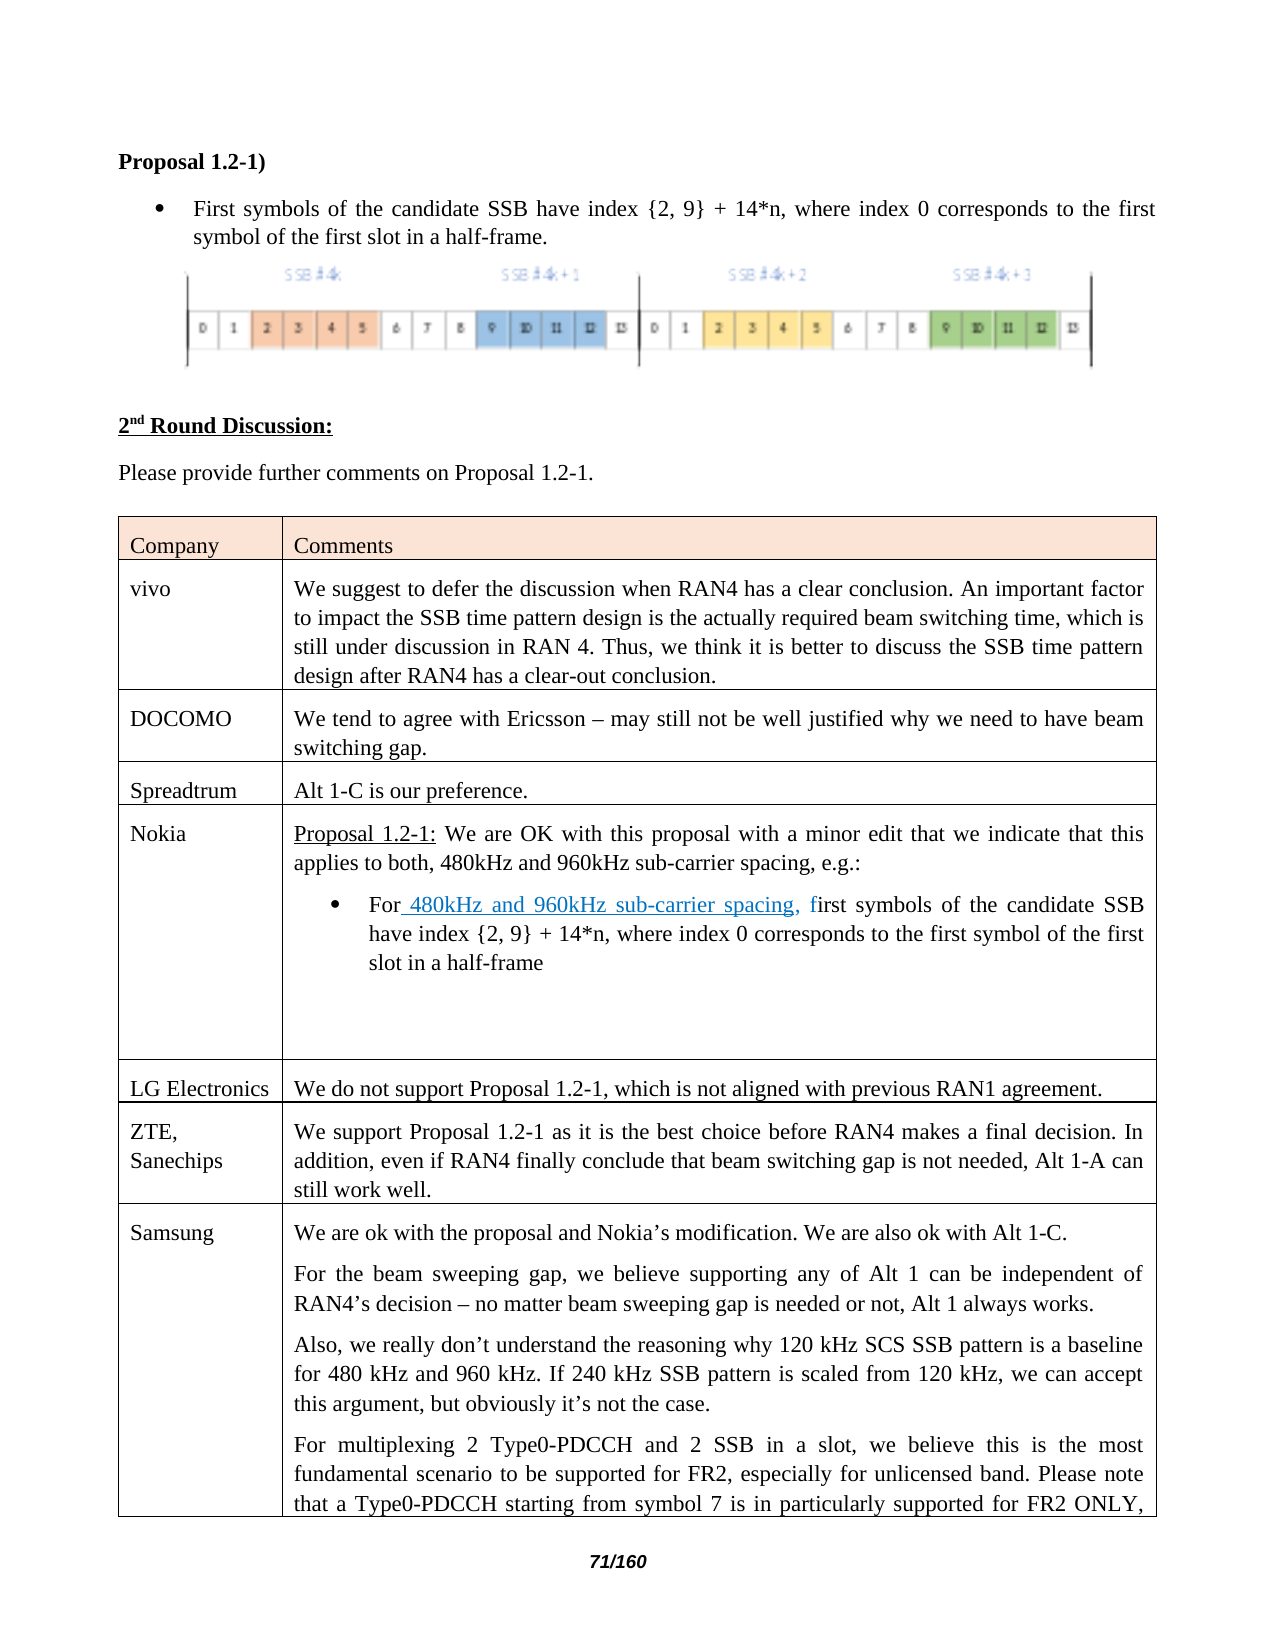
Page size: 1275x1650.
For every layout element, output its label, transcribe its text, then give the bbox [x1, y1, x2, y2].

table_cell We tend to agree with Ericsson – may still not be well justified why we need to have beam switching gap. [283, 690, 1156, 761]
table_cell DOCOMO [119, 690, 282, 761]
table_cell We support Proposal 1.2-1 as it is the best choice before RAN4 makes a final decision. In addition, even if RAN4 finally conclude that beam switching gap is not needed, Alt 1-A can still work well. [283, 1103, 1156, 1202]
table_cell Spreadtrum [119, 762, 282, 803]
subtitle Proposal 1.2-1) [118, 148, 1157, 174]
table_cell vivo [119, 560, 282, 689]
table_cell Alt 1-C is our preference. [283, 762, 1156, 803]
table_cell We suggest to defer the discussion when RAN4 has a clear conclusion. An important factor to impact the SSB time pattern design is the actually required beam switching time, which is still under discussion in RAN 4. Thus, we think it is better to discuss the SSB time pattern design after RAN4 has a clear-out conclusion. [283, 560, 1156, 689]
table_cell LG Electronics [119, 1060, 282, 1101]
table_header Company [119, 517, 282, 559]
table_cell ZTE, Sanechips [119, 1103, 282, 1202]
table_cell Nokia [119, 805, 282, 1059]
text Please provide further comments on Proposal 1.2-1. [118, 459, 1157, 486]
subtitle 2nd Round Discussion: [118, 412, 1157, 438]
table_cell We do not support Proposal 1.2-1, which is not aligned with previous RAN1 agreement. [283, 1060, 1156, 1101]
table_header Comments [283, 517, 1156, 559]
list First symbols of the candidate SSB have index {2, 9} + 14*n, where index 0 corresponds to the first symbol of the first slot in a half-frame. [156, 195, 1157, 250]
table_cell Samsung [119, 1204, 282, 1516]
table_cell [283, 1204, 1156, 1516]
table_cell Proposal 1.2-1: We are OK with this proposal with a minor edit that we indicate that this applies to both, 480kHz and 960kHz sub-carrier spacing, e.g.: For 480kHz and 960kHz sub-carrier spacing, first symbols of the candidate SSB have index {2, 9} + 14*n, where index 0 corresponds to the first symbol of the first slot in a half-frame [283, 805, 1156, 1059]
